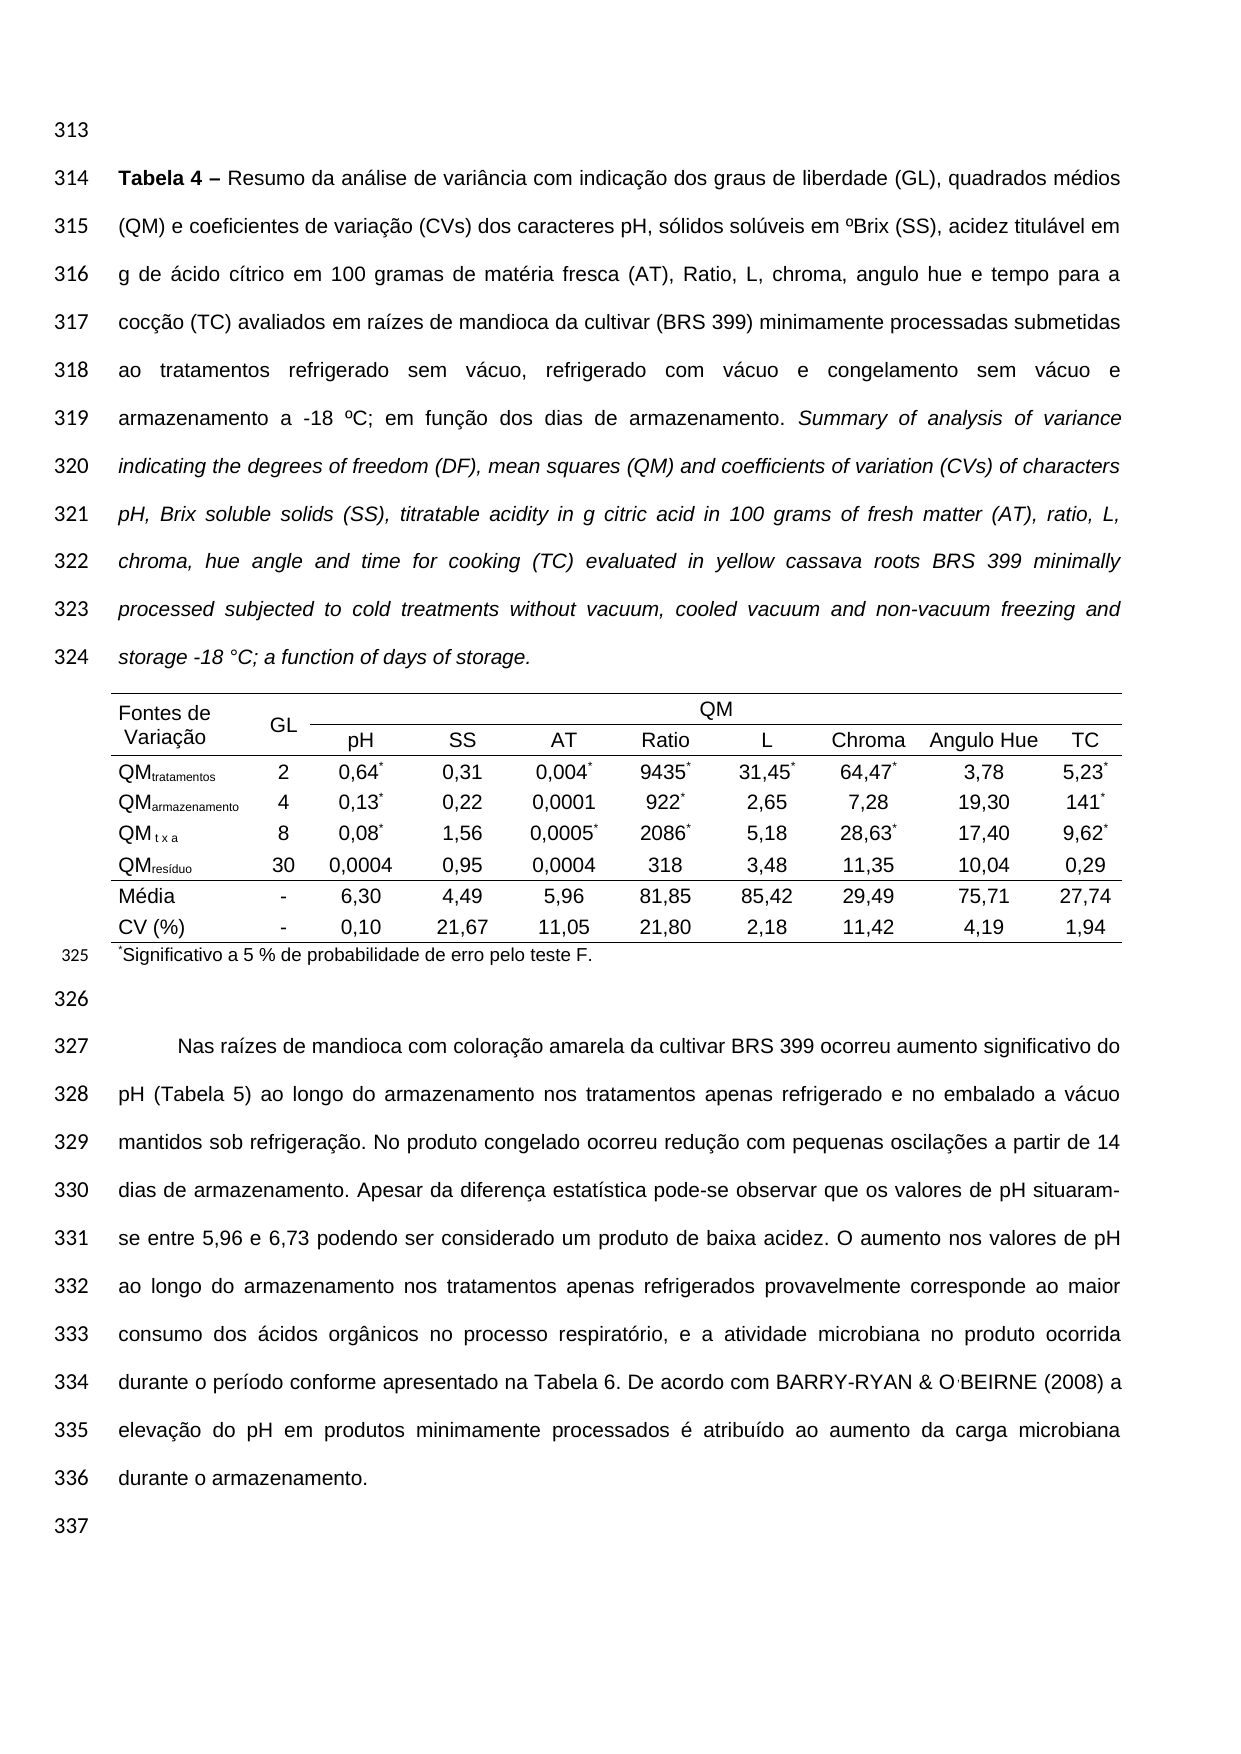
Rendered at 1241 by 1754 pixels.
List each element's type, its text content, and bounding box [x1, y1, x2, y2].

table_cell 19,30 [919, 787, 1048, 818]
table_cell 8 [257, 818, 310, 849]
table_cell 10,04 [919, 849, 1048, 880]
table_cell 318 [615, 849, 716, 880]
table_cell 0,22 [412, 787, 513, 818]
table_cell 0,004* [513, 756, 614, 787]
table_cell QM t x a [111, 818, 257, 849]
table_cell 922* [615, 787, 716, 818]
table_cell Média [111, 881, 257, 911]
table_cell QMarmazenamento [111, 787, 257, 818]
table_cell 75,71 [919, 881, 1048, 911]
table_cell 0,0004 [310, 849, 412, 880]
table_cell 2086* [615, 818, 716, 849]
table_cell CV (%) [111, 911, 257, 942]
table_cell 0,31 [412, 756, 513, 787]
table_cell 7,28 [818, 787, 919, 818]
table_cell 64,47* [818, 756, 919, 787]
table_cell 4 [257, 787, 310, 818]
table_cell 4,49 [412, 881, 513, 911]
text *Significativo a 5 % de probabilidade de erro pelo teste F. [118, 943, 1122, 965]
table_cell 6,30 [310, 881, 412, 911]
table_cell 27,74 [1049, 881, 1122, 911]
table_cell 0,0004 [513, 849, 614, 880]
table_cell 141* [1049, 787, 1122, 818]
table_cell 0,08* [310, 818, 412, 849]
table_cell Angulo Hue [919, 725, 1048, 755]
table_cell 0,10 [310, 911, 412, 942]
table_cell 0,0001 [513, 787, 614, 818]
table_cell 9435* [615, 756, 716, 787]
table_cell 0,13* [310, 787, 412, 818]
table_cell 0,0005* [513, 818, 614, 849]
table_header Fontes de Variação [111, 694, 257, 755]
table_cell 29,49 [818, 881, 919, 911]
table_cell 3,48 [716, 849, 817, 880]
table_cell AT [513, 725, 614, 755]
text Nas raízes de mandioca com coloração amarela da cultivar BRS 399 ocorreu aumento significativo do pH (Tabela 5) ao longo do armazenamento nos tratamentos apenas refrigerado e no embalado a vácuo mantidos sob refrigeração. No produto congelado ocorreu redução com pequenas oscilações a partir de 14 dias de armazenamento. Apesar da diferença estatística pode-se observar que os valores de pH situaram-se entre 5,96 e 6,73 podendo ser considerado um produto de baixa acidez. O aumento nos valores de pH ao longo do armazenamento nos tratamentos apenas refrigerados provavelmente corresponde ao maior consumo dos ácidos orgânicos no processo respiratório, e a atividade microbiana no produto ocorrida durante o período conforme apresentado na Tabela 6. De acordo com BARRY-RYAN & O,BEIRNE (2008) a elevação do pH em produtos minimamente processados é atribuído ao aumento da carga microbiana durante o armazenamento. [118, 1034, 1122, 1489]
table_cell 5,96 [513, 881, 614, 911]
table_cell 17,40 [919, 818, 1048, 849]
table_cell - [257, 881, 310, 911]
table_cell 31,45* [716, 756, 817, 787]
table_cell pH [310, 725, 412, 755]
table_cell L [716, 725, 817, 755]
table_cell - [257, 911, 310, 942]
table_cell QMresíduo [111, 849, 257, 880]
table_cell 9,62* [1049, 818, 1122, 849]
table_cell 11,05 [513, 911, 614, 942]
table_cell QMtratamentos [111, 756, 257, 787]
table_header GL [257, 694, 310, 755]
table_cell TC [1049, 725, 1122, 755]
table_cell 0,95 [412, 849, 513, 880]
table_cell 2 [257, 756, 310, 787]
table_cell 1,56 [412, 818, 513, 849]
table_cell 81,85 [615, 881, 716, 911]
table_cell 28,63* [818, 818, 919, 849]
table_cell 2,65 [716, 787, 817, 818]
table_cell 21,80 [615, 911, 716, 942]
table_cell 5,18 [716, 818, 817, 849]
table_header QM [310, 694, 1122, 724]
table_cell 0,29 [1049, 849, 1122, 880]
table_cell Chroma [818, 725, 919, 755]
table_cell 21,67 [412, 911, 513, 942]
table_cell 2,18 [716, 911, 817, 942]
table_cell 4,19 [919, 911, 1048, 942]
table_cell 30 [257, 849, 310, 880]
table_cell 5,23* [1049, 756, 1122, 787]
text Tabela 4 – Resumo da análise de variância com indicação dos graus de liberdade (GL), quadrados médios (QM) e coeficientes de variação (CVs) dos caracteres pH, sólidos solúveis em ºBrix (SS), acidez titulável em g de ácido cítrico em 100 gramas de matéria fresca (AT), Ratio, L, chroma, angulo hue e tempo para a cocção (TC) avaliados em raízes de mandioca da cultivar (BRS 399) minimamente processadas submetidas ao tratamentos refrigerado sem vácuo, refrigerado com vácuo e congelamento sem vácuo e armazenamento a -18 ºC; em função dos dias de armazenamento. Summary of analysis of variance indicating the degrees of freedom (DF), mean squares (QM) and coefficients of variation (CVs) of characters pH, Brix soluble solids (SS), titratable acidity in g citric acid in 100 grams of fresh matter (AT), ratio, L, chroma, hue angle and time for cooking (TC) evaluated in yellow cassava roots BRS 399 minimally processed subjected to cold treatments without vacuum, cooled vacuum and non-vacuum freezing and storage -18 °C; a function of days of storage. [118, 166, 1122, 669]
table_cell SS [412, 725, 513, 755]
table_cell 11,42 [818, 911, 919, 942]
table_cell 3,78 [919, 756, 1048, 787]
table_cell 11,35 [818, 849, 919, 880]
table_cell 85,42 [716, 881, 817, 911]
table_cell 1,94 [1049, 911, 1122, 942]
table_cell Ratio [615, 725, 716, 755]
table_cell 0,64* [310, 756, 412, 787]
